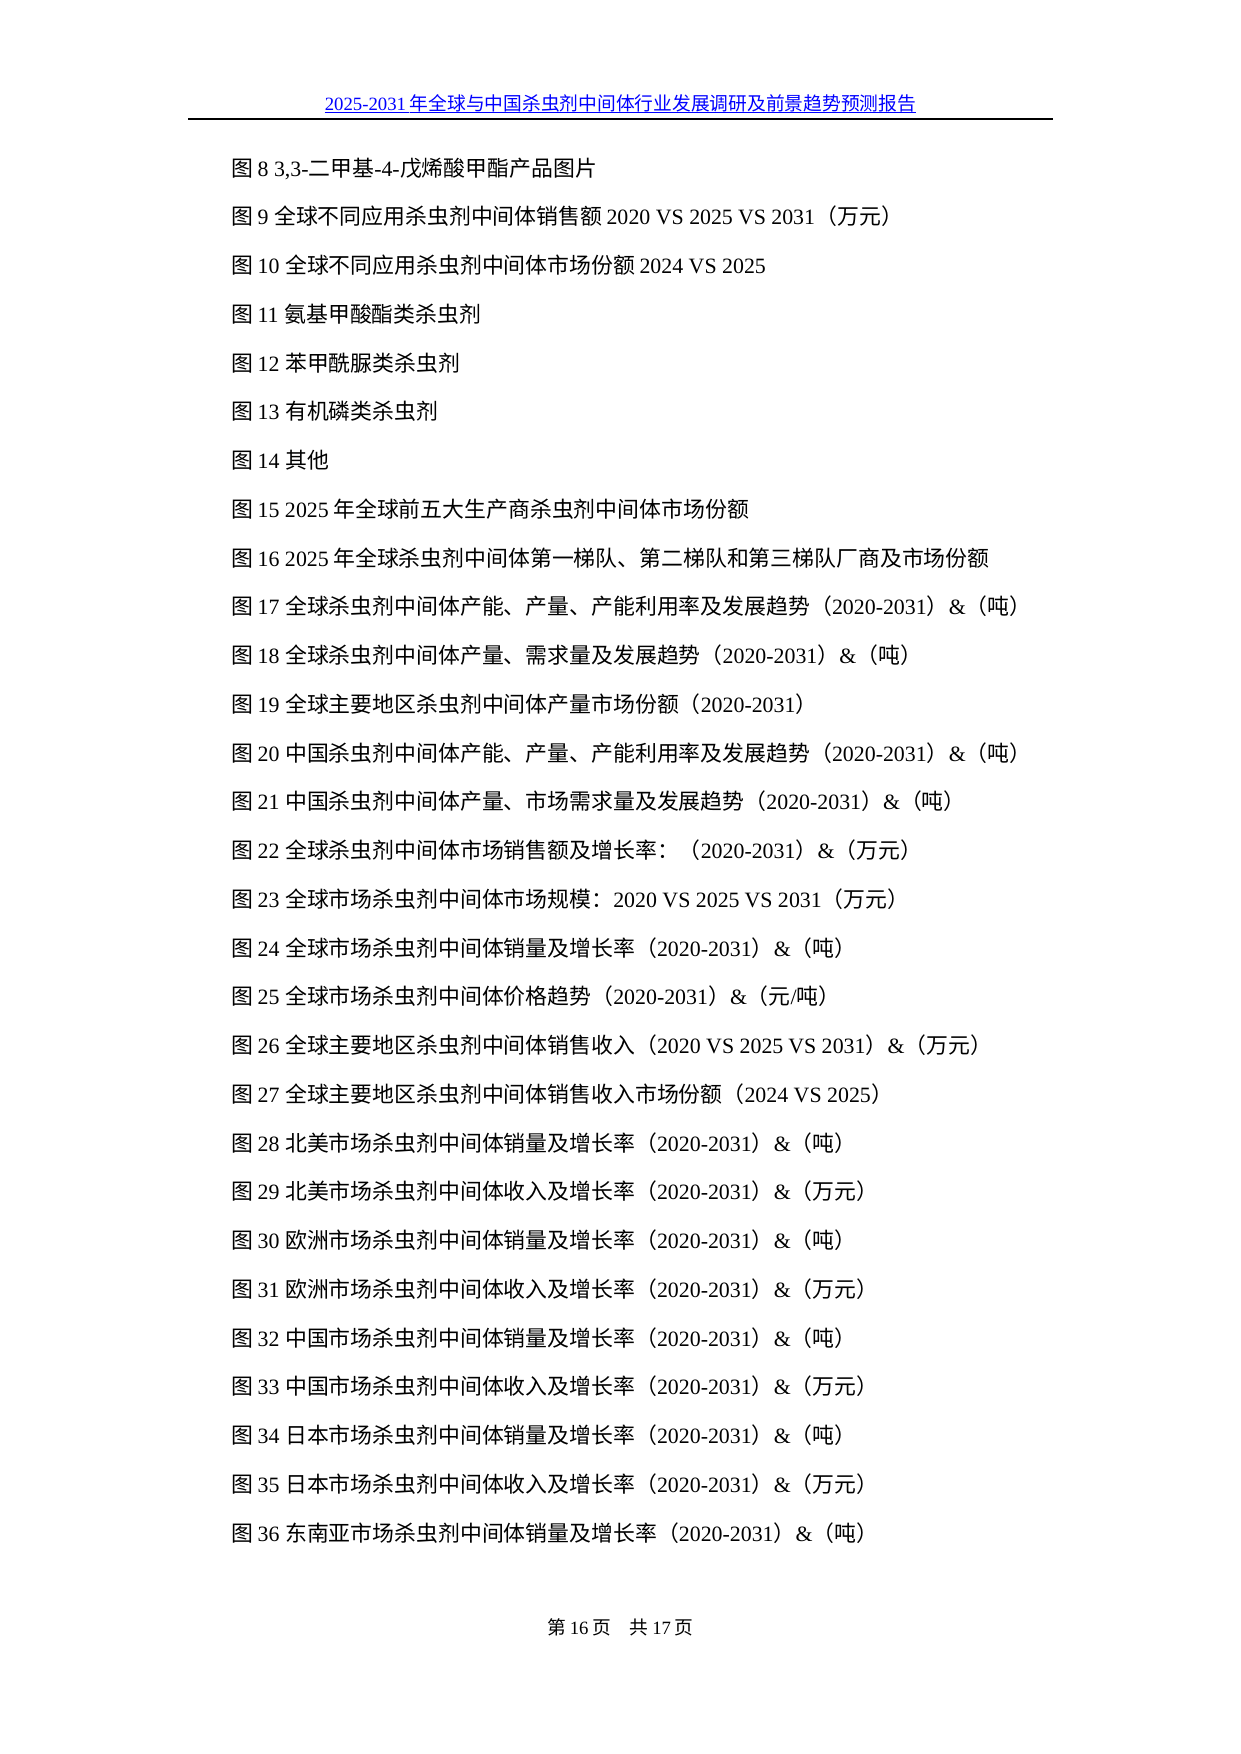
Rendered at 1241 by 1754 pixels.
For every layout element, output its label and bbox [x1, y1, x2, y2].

text [187, 150, 1053, 1548]
